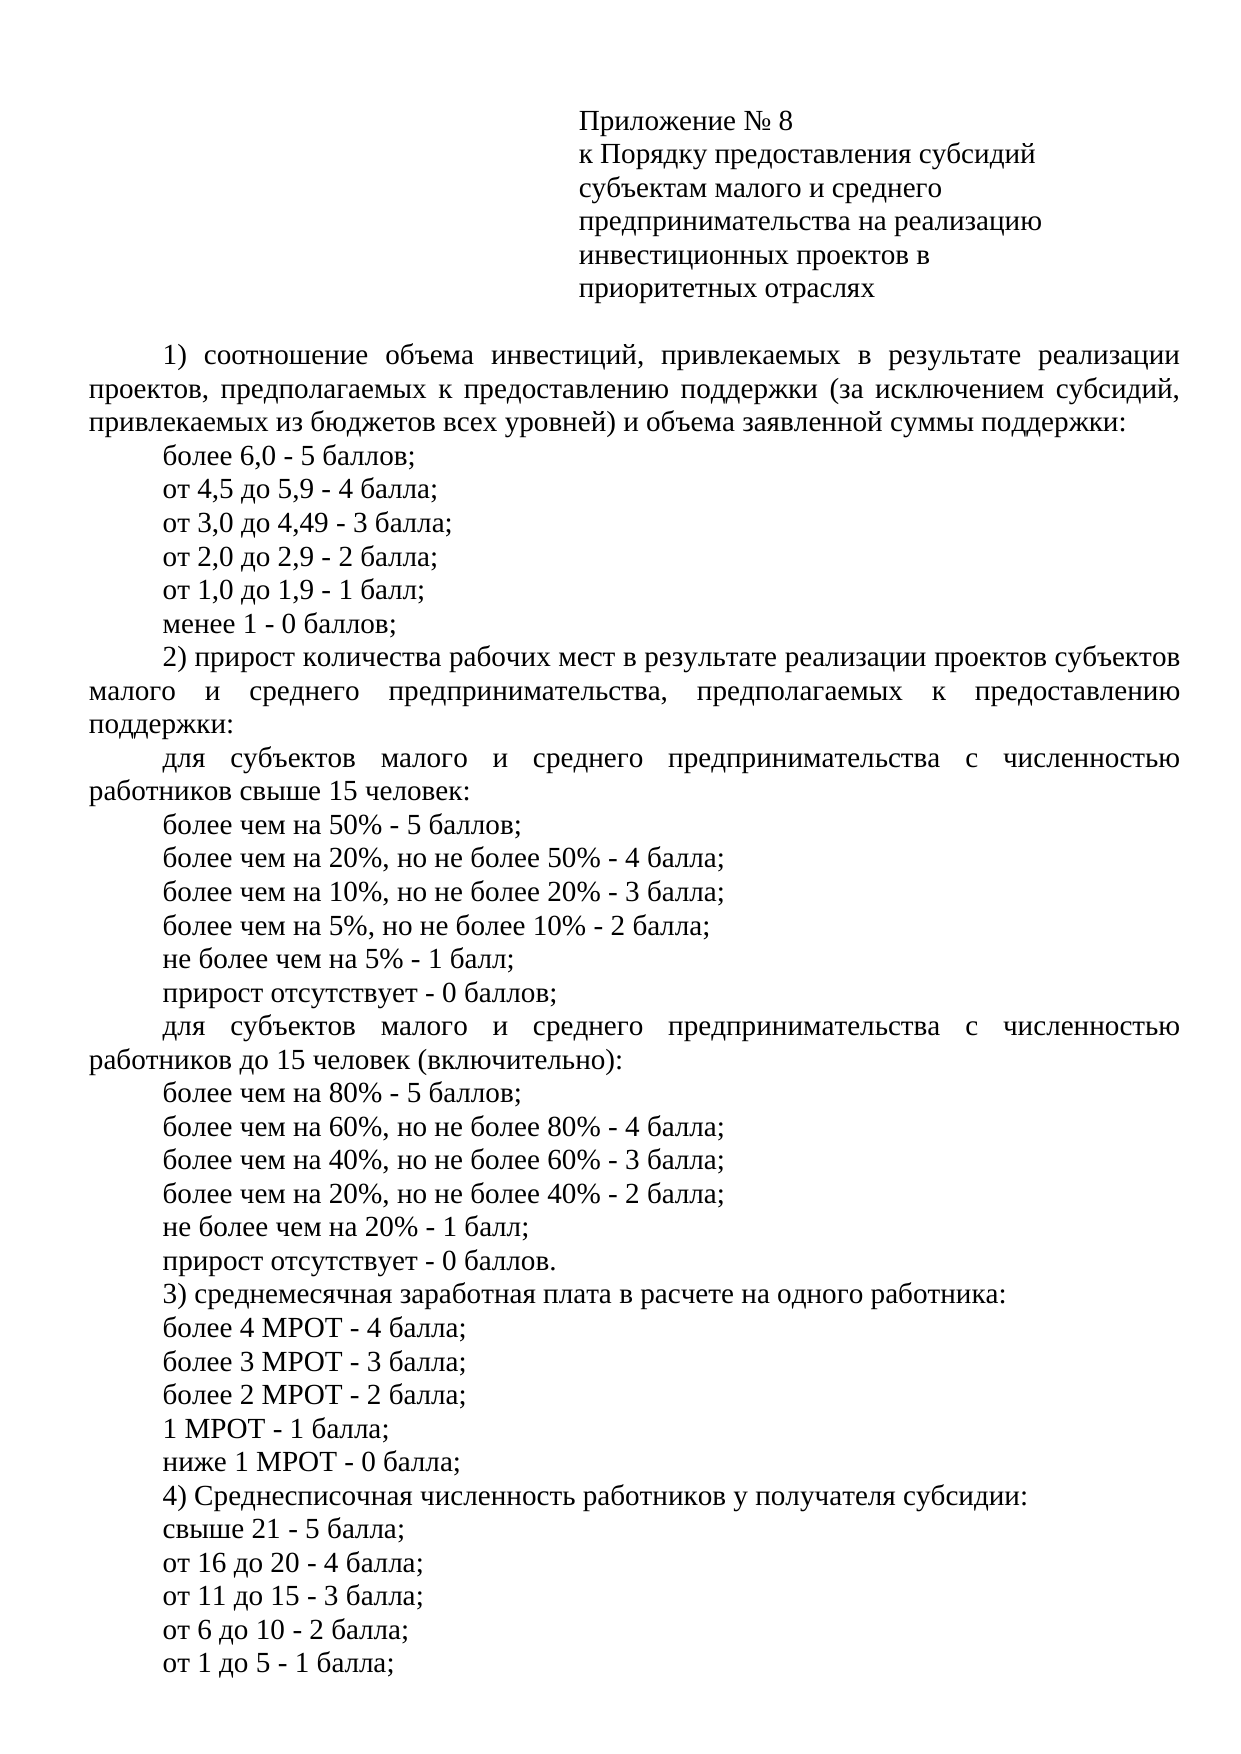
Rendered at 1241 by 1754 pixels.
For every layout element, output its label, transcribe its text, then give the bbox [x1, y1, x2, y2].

text более 3 МРОТ - 3 балла; [89, 1344, 1181, 1377]
text для субъектов малого и среднего предпринимательства с численностью работников до 15 человек (включительно): [89, 1008, 1181, 1075]
text более 4 МРОТ - 4 балла; [89, 1310, 1181, 1344]
text менее 1 - 0 баллов; [89, 606, 1181, 639]
text ниже 1 МРОТ - 0 балла; [89, 1444, 1181, 1478]
text от 4,5 до 5,9 - 4 балла; [89, 472, 1181, 505]
text от 16 до 20 - 4 балла; [89, 1545, 1181, 1578]
text 1) соотношение объема инвестиций, привлекаемых в результате реализации проектов, предполагаемых к предоставлению поддержки (за исключением субсидий, привлекаемых из бюджетов всех уровней) и объема заявленной суммы поддержки: [89, 337, 1181, 438]
text прирост отсутствует - 0 баллов. [89, 1243, 1181, 1277]
text более чем на 20%, но не более 50% - 4 балла; [89, 841, 1181, 874]
text от 11 до 15 - 3 балла; [89, 1578, 1181, 1612]
text 2) прирост количества рабочих мест в результате реализации проектов субъектов малого и среднего предпринимательства, предполагаемых к предоставлению поддержки: [89, 639, 1181, 740]
text прирост отсутствует - 0 баллов; [89, 975, 1181, 1008]
text от 1,0 до 1,9 - 1 балл; [89, 572, 1181, 606]
text от 6 до 10 - 2 балла; [89, 1612, 1181, 1646]
text 4) Среднесписочная численность работников у получателя субсидии: [89, 1478, 1181, 1511]
text более чем на 80% - 5 баллов; [89, 1075, 1181, 1109]
text свыше 21 - 5 балла; [89, 1511, 1181, 1545]
text более чем на 40%, но не более 60% - 3 балла; [89, 1142, 1181, 1176]
text не более чем на 5% - 1 балл; [89, 941, 1181, 975]
text более чем на 20%, но не более 40% - 2 балла; [89, 1176, 1181, 1209]
text 1 МРОТ - 1 балла; [89, 1411, 1181, 1444]
text более чем на 50% - 5 баллов; [89, 807, 1181, 841]
text от 3,0 до 4,49 - 3 балла; [89, 505, 1181, 539]
text более чем на 10%, но не более 20% - 3 балла; [89, 874, 1181, 908]
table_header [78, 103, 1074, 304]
text более 6,0 - 5 баллов; [89, 438, 1181, 472]
text 3) среднемесячная заработная плата в расчете на одного работника: [89, 1277, 1181, 1310]
text более чем на 5%, но не более 10% - 2 балла; [89, 908, 1181, 941]
text более 2 МРОТ - 2 балла; [89, 1377, 1181, 1411]
text для субъектов малого и среднего предпринимательства с численностью работников свыше 15 человек: [89, 740, 1181, 807]
text не более чем на 20% - 1 балл; [89, 1209, 1181, 1243]
text от 2,0 до 2,9 - 2 балла; [89, 539, 1181, 572]
text от 1 до 5 - 1 балла; [89, 1646, 1181, 1679]
text более чем на 60%, но не более 80% - 4 балла; [89, 1109, 1181, 1142]
